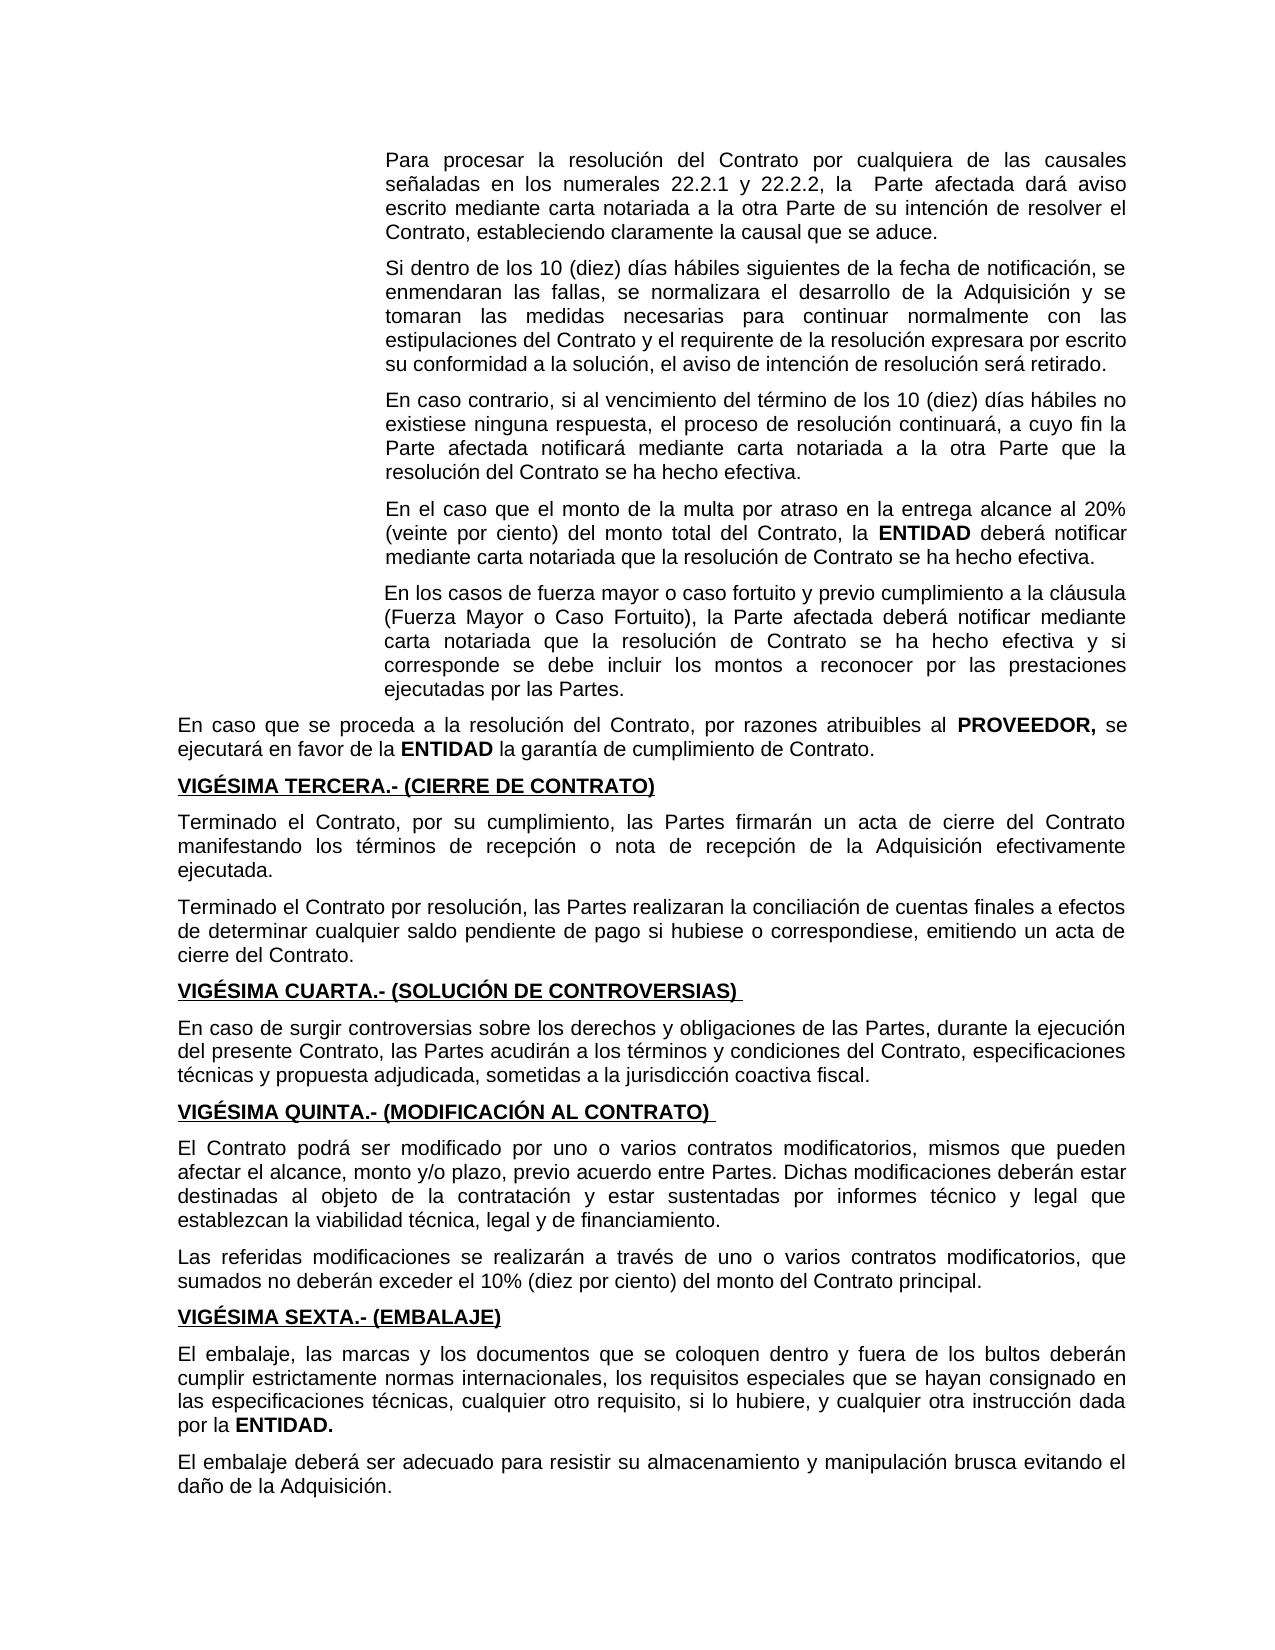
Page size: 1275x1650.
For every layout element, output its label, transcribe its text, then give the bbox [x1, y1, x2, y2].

text VIGÉSIMA SEXTA.- (EMBALAJE) [177, 1305, 1127, 1329]
text En los casos de fuerza mayor o caso fortuito y previo cumplimiento a la cláusula (Fuerza Mayor o Caso Fortuito), la Parte afectada deberá notificar mediante carta notariada que la resolución de Contrato se ha hecho efectiva y si corresponde se debe incluir los montos a reconocer por las prestaciones ejecutadas por las Partes. [384, 581, 1127, 701]
text En caso contrario, si al vencimiento del término de los 10 (diez) días hábiles no existiese ninguna respuesta, el proceso de resolución continuará, a cuyo fin la Parte afectada notificará mediante carta notariada a la otra Parte que la resolución del Contrato se ha hecho efectiva. [385, 388, 1127, 484]
text Las referidas modificaciones se realizarán a través de uno o varios contratos modificatorios, que sumados no deberán exceder el 10% (diez por ciento) del monto del Contrato principal. [177, 1244, 1127, 1292]
text El Contrato podrá ser modificado por uno o varios contratos modificatorios, mismos que pueden afectar el alcance, monto y/o plazo, previo acuerdo entre Partes. Dichas modificaciones deberán estar destinadas al objeto de la contratación y estar sustentadas por informes técnico y legal que establezcan la viabilidad técnica, legal y de financiamiento. [177, 1136, 1127, 1232]
text VIGÉSIMA TERCERA.- (CIERRE DE CONTRATO) [177, 774, 1127, 798]
text Terminado el Contrato, por su cumplimiento, las Partes firmarán un acta de cierre del Contrato manifestando los términos de recepción o nota de recepción de la Adquisición efectivamente ejecutada. [177, 810, 1127, 882]
text Terminado el Contrato por resolución, las Partes realizaran la conciliación de cuentas finales a efectos de determinar cualquier saldo pendiente de pago si hubiese o correspondiese, emitiendo un acta de cierre del Contrato. [177, 894, 1127, 966]
text VIGÉSIMA QUINTA.- (MODIFICACIÓN AL CONTRATO) [177, 1100, 1127, 1124]
text Si dentro de los 10 (diez) días hábiles siguientes de la fecha de notificación, se enmendaran las fallas, se normalizara el desarrollo de la Adquisición y se tomaran las medidas necesarias para continuar normalmente con las estipulaciones del Contrato y el requirente de la resolución expresara por escrito su conformidad a la solución, el aviso de intención de resolución será retirado. [385, 256, 1127, 376]
text En caso de surgir controversias sobre los derechos y obligaciones de las Partes, durante la ejecución del presente Contrato, las Partes acudirán a los términos y condiciones del Contrato, especificaciones técnicas y propuesta adjudicada, sometidas a la jurisdicción coactiva fiscal. [177, 1015, 1127, 1087]
text En el caso que el monto de la multa por atraso en la entrega alcance al 20% (veinte por ciento) del monto total del Contrato, la ENTIDAD deberá notificar mediante carta notariada que la resolución de Contrato se ha hecho efectiva. [385, 497, 1127, 568]
text El embalaje deberá ser adecuado para resistir su almacenamiento y manipulación brusca evitando el daño de la Adquisición. [177, 1450, 1127, 1498]
text El embalaje, las marcas y los documentos que se coloquen dentro y fuera de los bultos deberán cumplir estrictamente normas internacionales, los requisitos especiales que se hayan consignado en las especificaciones técnicas, cualquier otro requisito, si lo hubiere, y cualquier otra instrucción dada por la ENTIDAD. [177, 1341, 1127, 1437]
list Para procesar la resolución del Contrato por cualquiera de las causales señaladas en los numerales 22.2.1 y 22.2.2, la Parte afectada dará aviso escrito mediante carta notariada a la otra Parte de su intención de resolver el Contrato, estableciendo claramente la causal que se aduce. [385, 148, 1127, 243]
text En caso que se proceda a la resolución del Contrato, por razones atribuibles al PROVEEDOR, se ejecutará en favor de la ENTIDAD la garantía de cumplimiento de Contrato. [177, 713, 1127, 761]
text VIGÉSIMA CUARTA.- (SOLUCIÓN DE CONTROVERSIAS) [177, 979, 1127, 1003]
